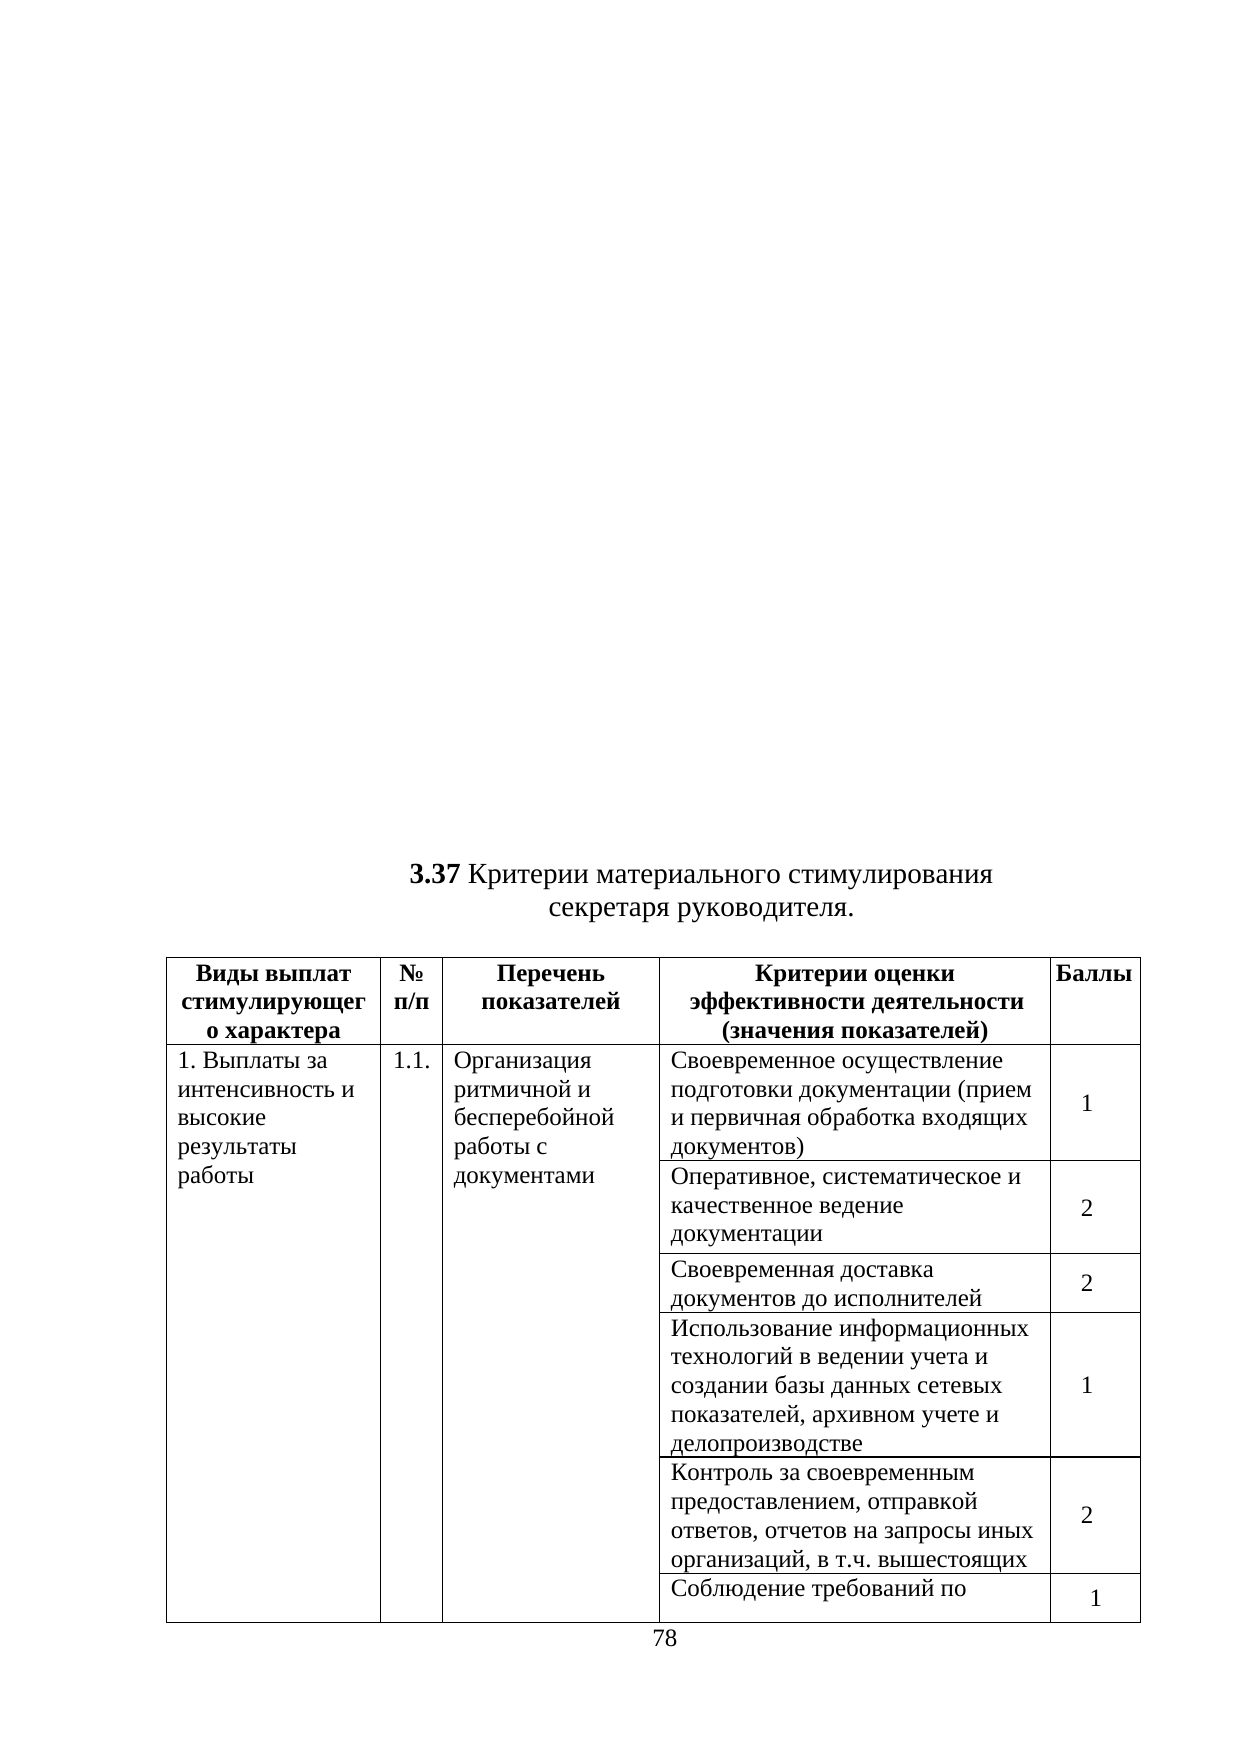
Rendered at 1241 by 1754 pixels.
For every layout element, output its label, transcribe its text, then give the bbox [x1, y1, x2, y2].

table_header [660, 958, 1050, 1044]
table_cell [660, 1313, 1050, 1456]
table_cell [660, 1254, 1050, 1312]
text секретаря руководителя. [177, 889, 1152, 923]
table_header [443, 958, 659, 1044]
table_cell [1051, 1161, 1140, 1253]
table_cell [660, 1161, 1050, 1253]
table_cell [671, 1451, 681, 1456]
text 3.37 Критерии материального стимулирования [177, 856, 1152, 889]
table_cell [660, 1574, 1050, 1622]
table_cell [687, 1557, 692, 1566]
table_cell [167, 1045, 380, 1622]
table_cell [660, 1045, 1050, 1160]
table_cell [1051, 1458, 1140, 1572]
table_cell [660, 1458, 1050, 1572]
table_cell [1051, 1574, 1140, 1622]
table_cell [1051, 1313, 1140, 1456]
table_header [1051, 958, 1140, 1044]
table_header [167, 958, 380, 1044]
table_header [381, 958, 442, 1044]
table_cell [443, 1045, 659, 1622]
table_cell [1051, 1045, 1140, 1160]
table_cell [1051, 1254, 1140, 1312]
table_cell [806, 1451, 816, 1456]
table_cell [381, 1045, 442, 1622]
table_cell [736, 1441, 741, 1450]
